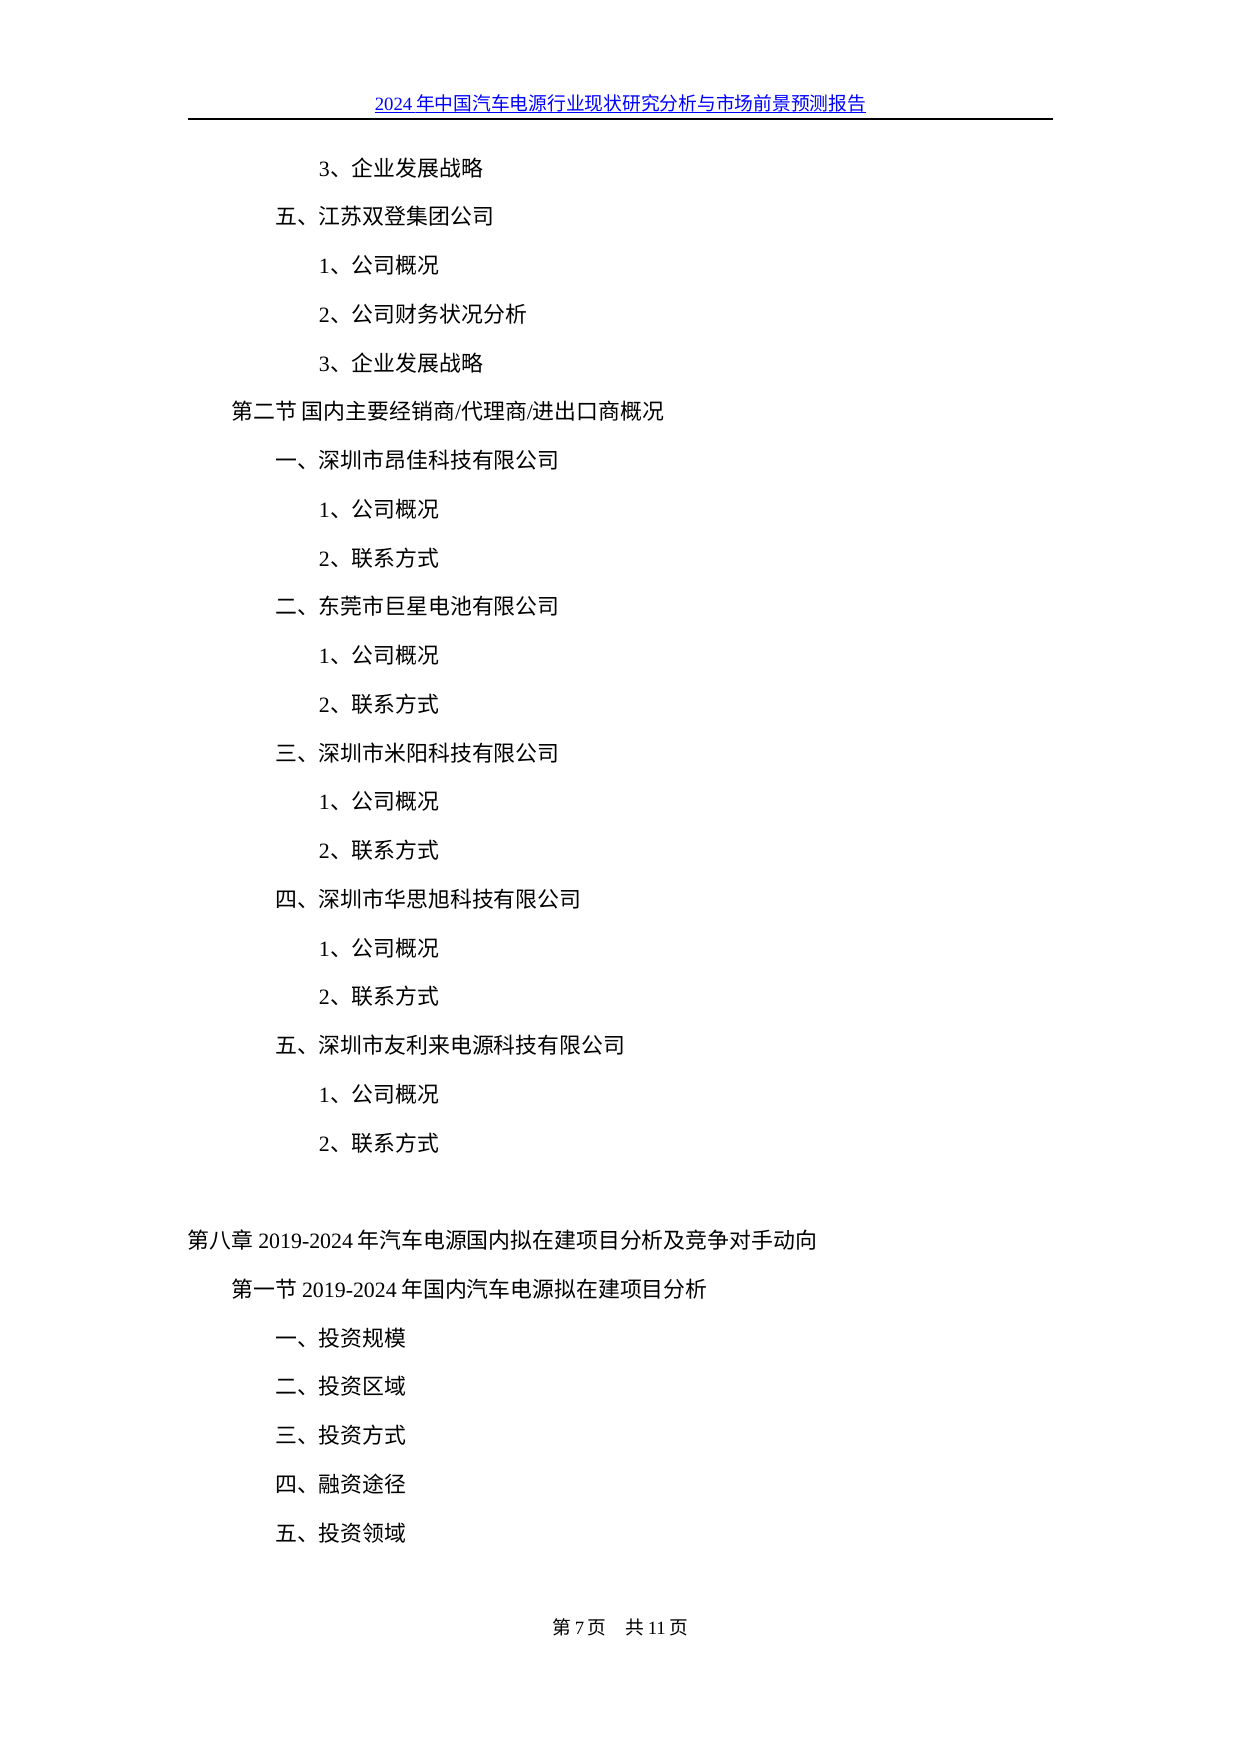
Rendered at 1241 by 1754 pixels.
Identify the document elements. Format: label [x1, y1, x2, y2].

text [187, 150, 1053, 1548]
